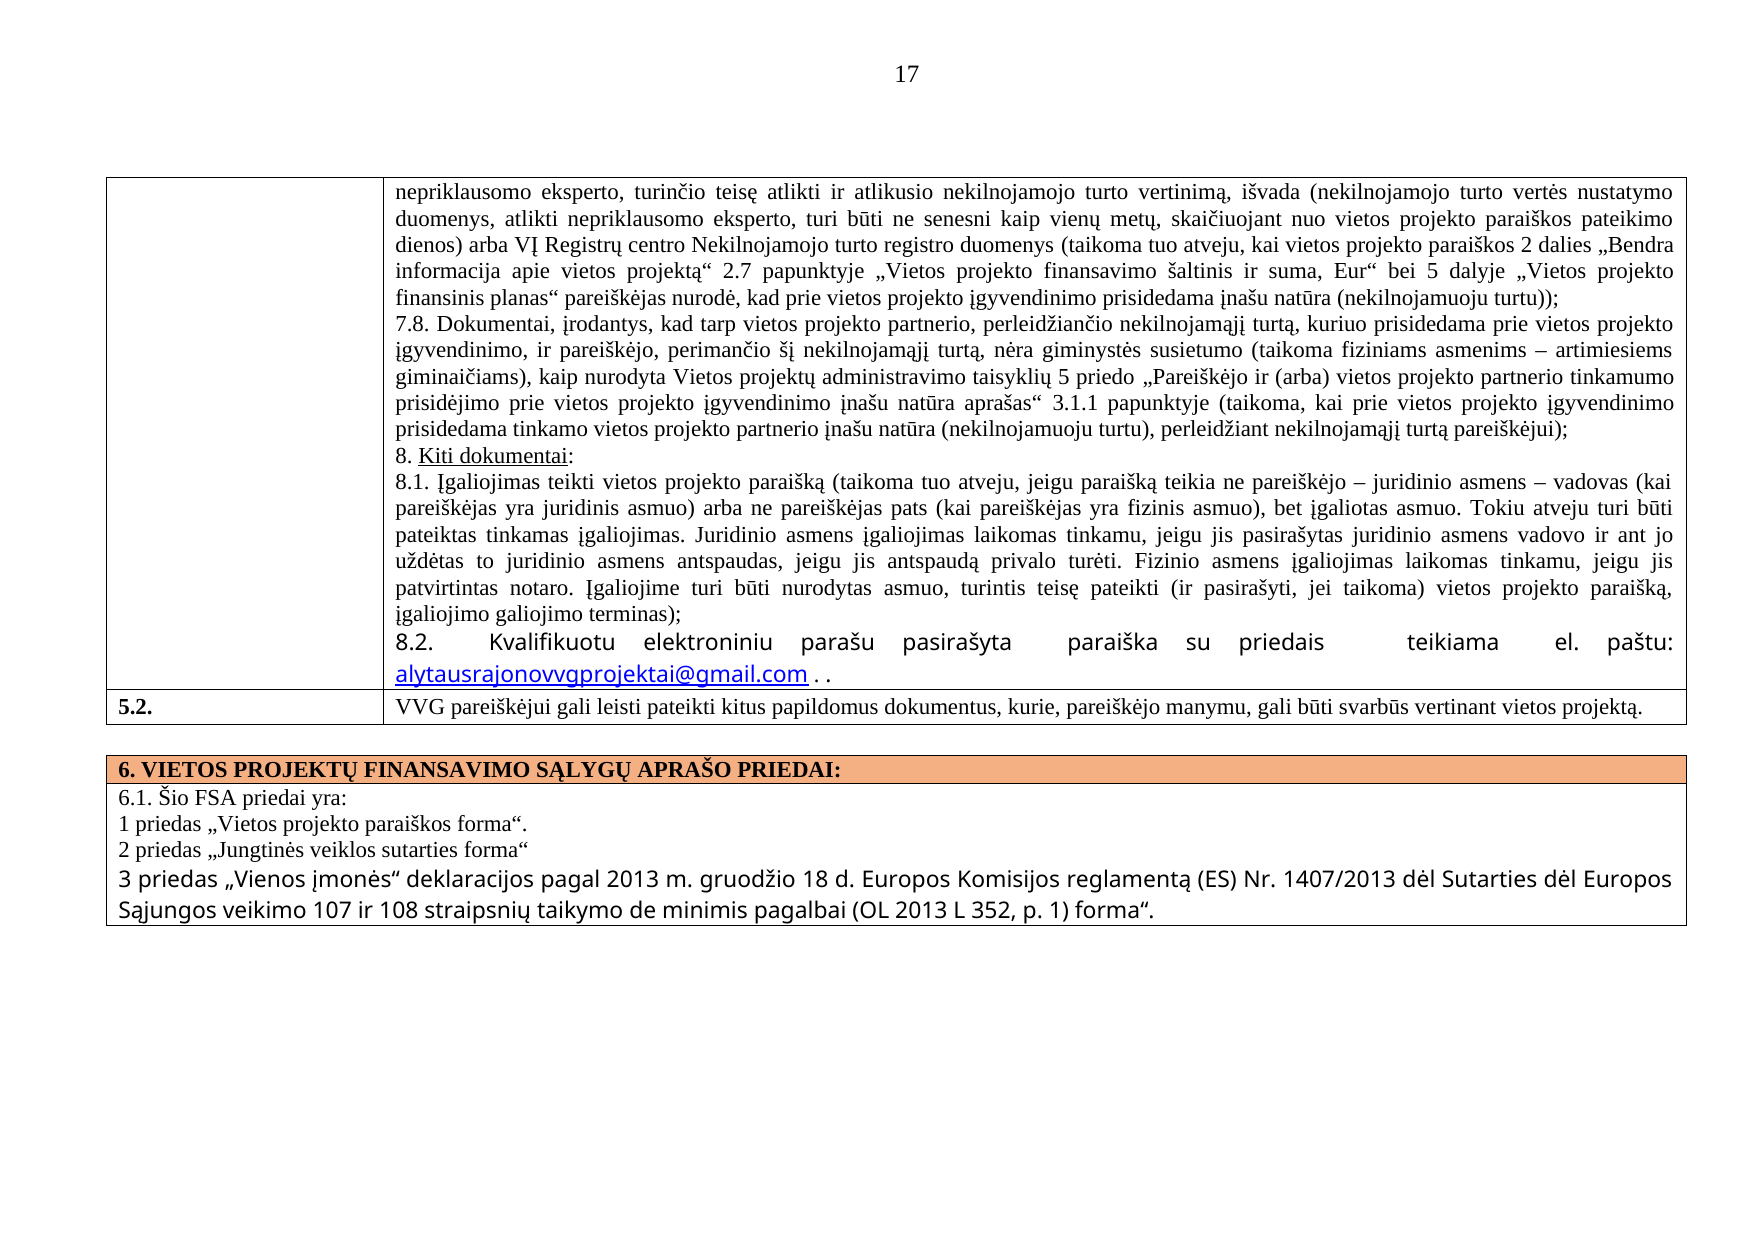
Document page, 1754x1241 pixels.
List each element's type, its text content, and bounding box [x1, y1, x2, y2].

table_cell VVG pareiškėjui gali leisti pateikti kitus papildomus dokumentus, kurie, pareiškėjo manymu, gali būti svarbūs vertinant vietos projektą. [384, 690, 1686, 723]
table_cell 5.2. [107, 690, 383, 723]
table_header 6. VIETOS PROJEKTŲ FINANSAVIMO SĄLYGŲ APRAŠO PRIEDAI: [107, 756, 1686, 783]
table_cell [384, 178, 1686, 689]
table_cell 6.1. Šio FSA priedai yra: 1 priedas „Vietos projekto paraiškos forma“. 2 priedas „Jungtinės veiklos sutarties forma“ 3 priedas „Vienos įmonės“ deklaracijos pagal 2013 m. gruodžio 18 d. Europos Komisijos reglamentą (ES) Nr. 1407/2013 dėl Sutarties dėl Europos Sąjungos veikimo 107 ir 108 straipsnių taikymo de minimis pagalbai (OL 2013 L 352, p. 1) forma“. [107, 784, 1686, 925]
